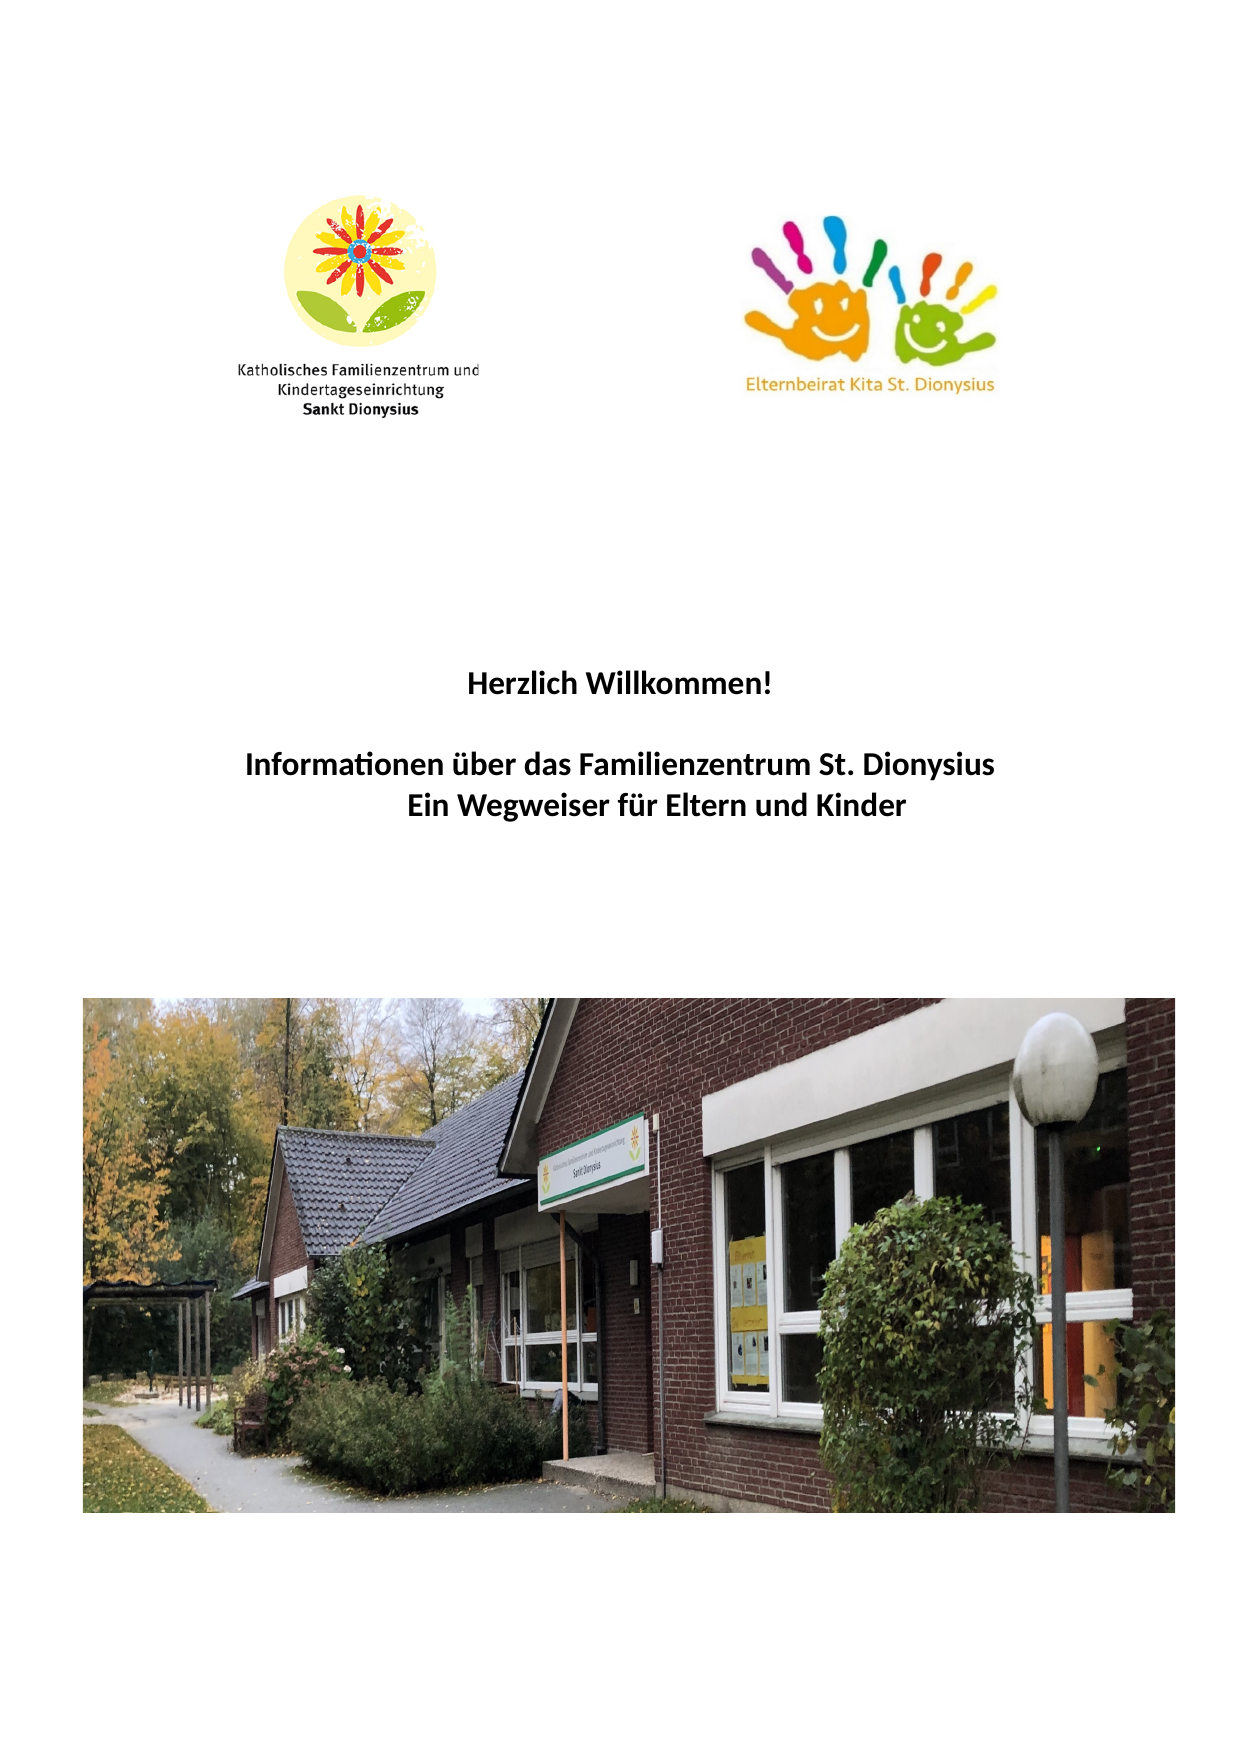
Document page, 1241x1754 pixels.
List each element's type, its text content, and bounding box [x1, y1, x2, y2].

picture [82, 998, 1176, 1513]
text Ein Wegweiser für Eltern und Kinder [192, 784, 1122, 825]
text Herzlich Willkommen! [118, 662, 1122, 703]
picture [238, 195, 479, 418]
text Informationen über das Familienzentrum St. Dionysius [118, 743, 1122, 784]
picture [738, 211, 1001, 402]
